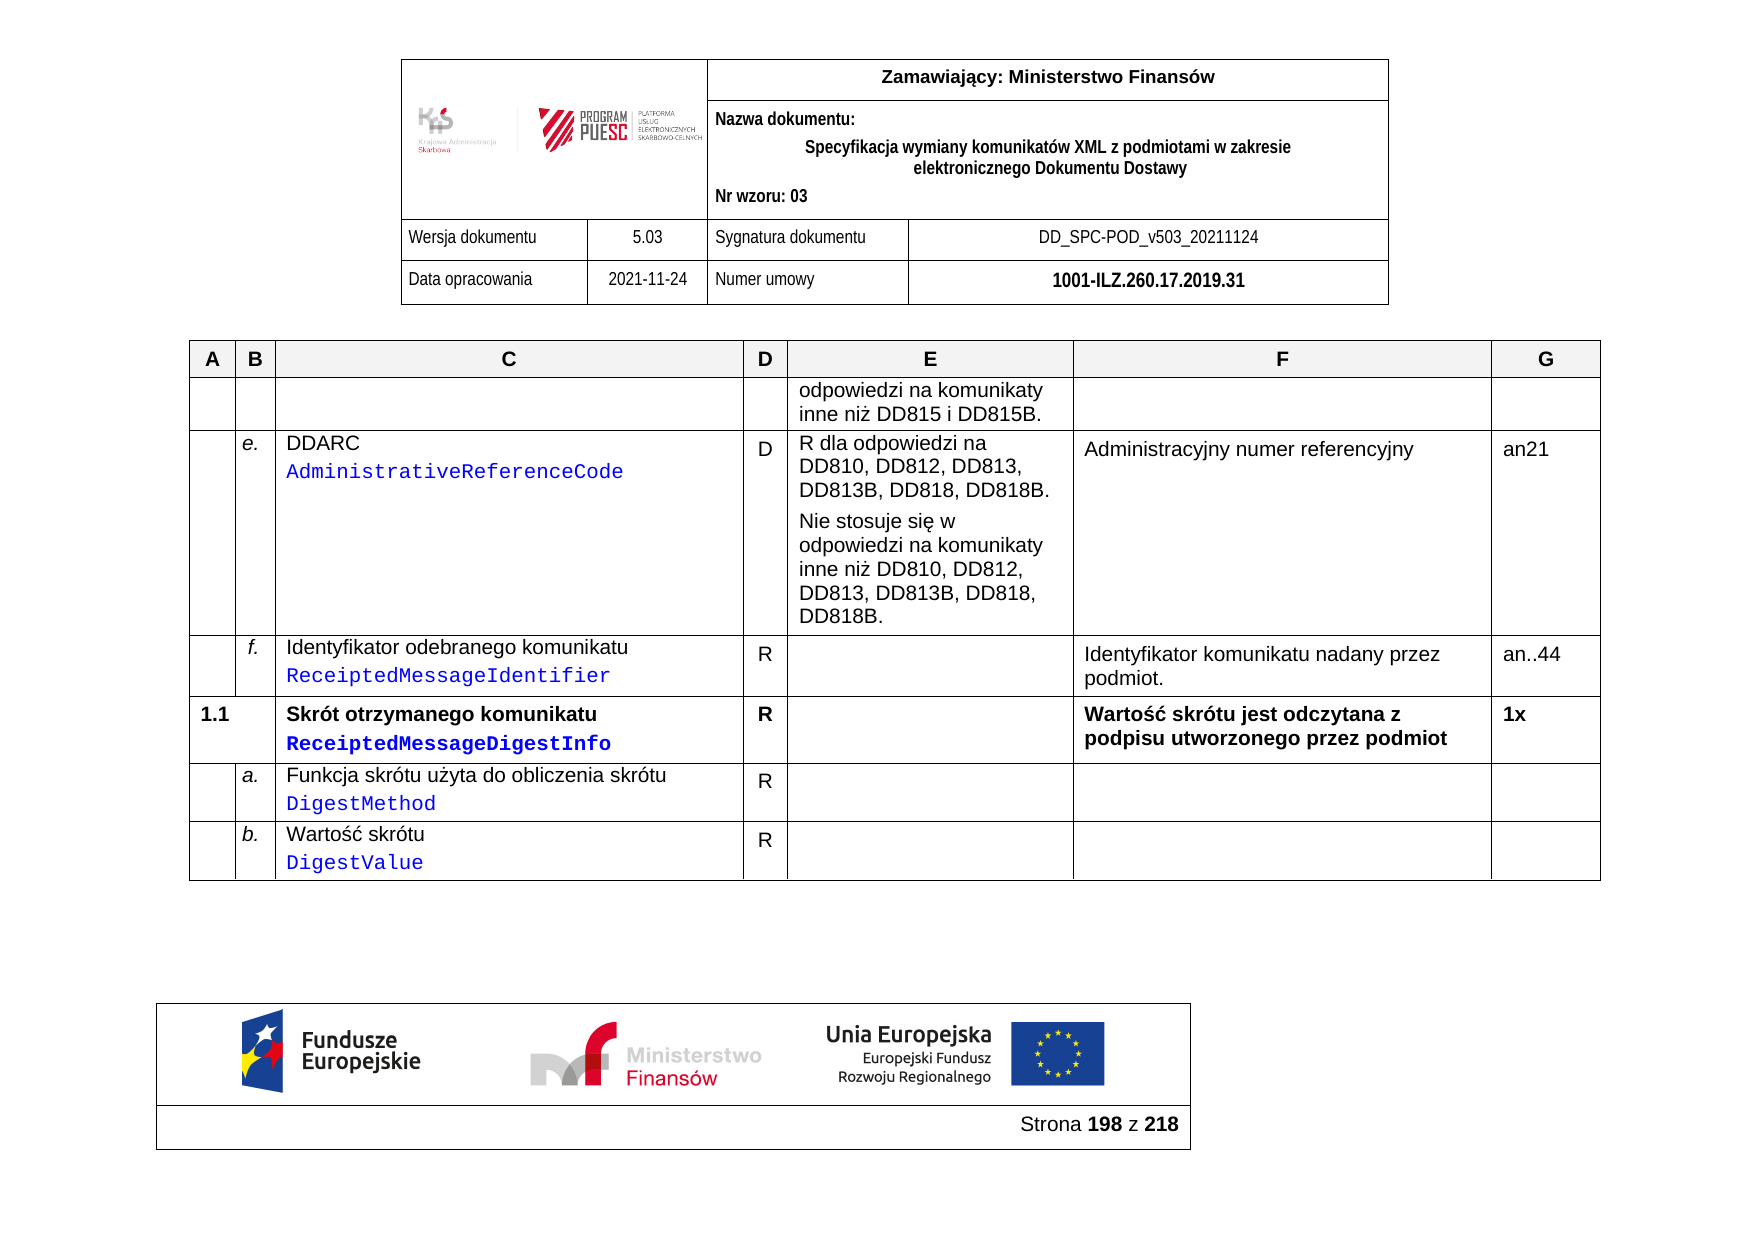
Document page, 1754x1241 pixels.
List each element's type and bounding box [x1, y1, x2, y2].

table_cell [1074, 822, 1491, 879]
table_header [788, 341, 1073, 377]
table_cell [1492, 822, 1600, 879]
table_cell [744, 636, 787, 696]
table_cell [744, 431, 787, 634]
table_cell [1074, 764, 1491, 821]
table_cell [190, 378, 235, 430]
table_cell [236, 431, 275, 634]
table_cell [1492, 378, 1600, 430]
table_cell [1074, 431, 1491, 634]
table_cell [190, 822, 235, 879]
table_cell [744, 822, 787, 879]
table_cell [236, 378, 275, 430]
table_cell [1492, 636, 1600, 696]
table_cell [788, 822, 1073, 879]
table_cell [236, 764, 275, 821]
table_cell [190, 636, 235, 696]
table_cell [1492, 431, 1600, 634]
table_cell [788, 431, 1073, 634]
picture [242, 1009, 1105, 1093]
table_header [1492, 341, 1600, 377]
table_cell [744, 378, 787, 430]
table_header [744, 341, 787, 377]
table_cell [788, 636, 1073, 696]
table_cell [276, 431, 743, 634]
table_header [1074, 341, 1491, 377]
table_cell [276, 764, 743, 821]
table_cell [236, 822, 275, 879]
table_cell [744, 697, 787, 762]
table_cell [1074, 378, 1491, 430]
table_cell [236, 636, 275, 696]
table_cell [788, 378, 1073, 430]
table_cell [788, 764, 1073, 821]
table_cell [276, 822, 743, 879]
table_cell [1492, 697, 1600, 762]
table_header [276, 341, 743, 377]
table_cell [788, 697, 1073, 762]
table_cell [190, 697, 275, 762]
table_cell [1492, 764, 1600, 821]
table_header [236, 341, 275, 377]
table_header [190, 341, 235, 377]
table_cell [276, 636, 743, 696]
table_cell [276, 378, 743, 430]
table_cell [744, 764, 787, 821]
picture [408, 97, 702, 163]
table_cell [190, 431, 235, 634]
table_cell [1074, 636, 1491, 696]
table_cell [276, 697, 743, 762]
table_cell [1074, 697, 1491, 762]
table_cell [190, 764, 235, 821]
